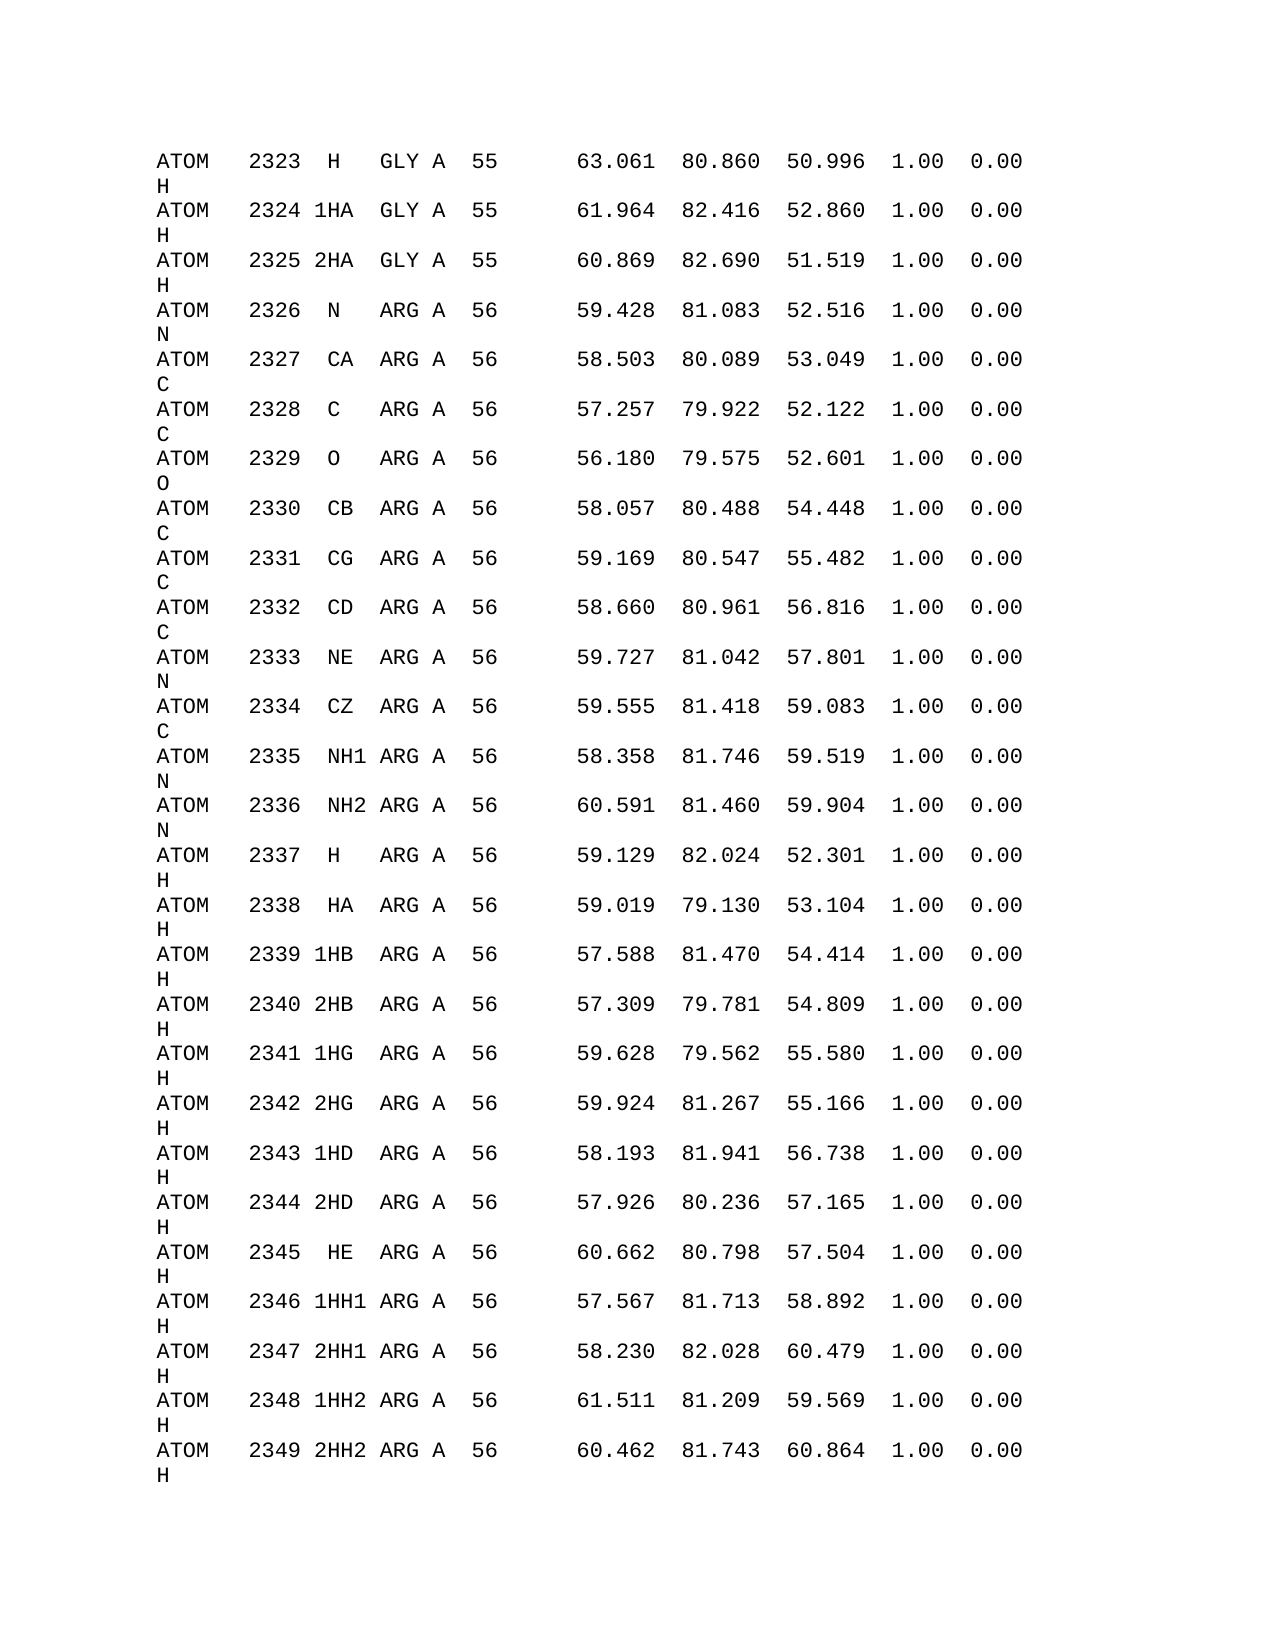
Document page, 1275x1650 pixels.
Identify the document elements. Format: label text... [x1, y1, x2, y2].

text ATOM 2334 CZ ARG A 56 59.555 81.418 59.083 1.00 0.00 C [156, 695, 1118, 745]
text ATOM 2343 1HD ARG A 56 58.193 81.941 56.738 1.00 0.00 H [156, 1142, 1118, 1191]
text ATOM 2328 C ARG A 56 57.257 79.922 52.122 1.00 0.00 C [156, 398, 1118, 447]
text ATOM 2338 HA ARG A 56 59.019 79.130 53.104 1.00 0.00 H [156, 894, 1118, 943]
text ATOM 2333 NE ARG A 56 59.727 81.042 57.801 1.00 0.00 N [156, 646, 1118, 695]
text ATOM 2348 1HH2 ARG A 56 61.511 81.209 59.569 1.00 0.00 H [156, 1389, 1118, 1439]
text ATOM 2340 2HB ARG A 56 57.309 79.781 54.809 1.00 0.00 H [156, 993, 1118, 1042]
text ATOM 2344 2HD ARG A 56 57.926 80.236 57.165 1.00 0.00 H [156, 1191, 1118, 1241]
text ATOM 2324 1HA GLY A 55 61.964 82.416 52.860 1.00 0.00 H [156, 199, 1118, 249]
text ATOM 2325 2HA GLY A 55 60.869 82.690 51.519 1.00 0.00 H [156, 249, 1118, 299]
text ATOM 2330 CB ARG A 56 58.057 80.488 54.448 1.00 0.00 C [156, 497, 1118, 547]
text ATOM 2335 NH1 ARG A 56 58.358 81.746 59.519 1.00 0.00 N [156, 745, 1118, 794]
text ATOM 2329 O ARG A 56 56.180 79.575 52.601 1.00 0.00 O [156, 447, 1118, 497]
text ATOM 2345 HE ARG A 56 60.662 80.798 57.504 1.00 0.00 H [156, 1241, 1118, 1290]
text ATOM 2346 1HH1 ARG A 56 57.567 81.713 58.892 1.00 0.00 H [156, 1290, 1118, 1340]
text ATOM 2332 CD ARG A 56 58.660 80.961 56.816 1.00 0.00 C [156, 596, 1118, 646]
text ATOM 2349 2HH2 ARG A 56 60.462 81.743 60.864 1.00 0.00 H [156, 1439, 1118, 1489]
text ATOM 2336 NH2 ARG A 56 60.591 81.460 59.904 1.00 0.00 N [156, 794, 1118, 844]
text ATOM 2327 CA ARG A 56 58.503 80.089 53.049 1.00 0.00 C [156, 348, 1118, 398]
text ATOM 2331 CG ARG A 56 59.169 80.547 55.482 1.00 0.00 C [156, 547, 1118, 596]
text ATOM 2323 H GLY A 55 63.061 80.860 50.996 1.00 0.00 H [156, 150, 1118, 199]
text ATOM 2326 N ARG A 56 59.428 81.083 52.516 1.00 0.00 N [156, 299, 1118, 348]
text ATOM 2337 H ARG A 56 59.129 82.024 52.301 1.00 0.00 H [156, 844, 1118, 894]
text ATOM 2341 1HG ARG A 56 59.628 79.562 55.580 1.00 0.00 H [156, 1042, 1118, 1092]
text ATOM 2342 2HG ARG A 56 59.924 81.267 55.166 1.00 0.00 H [156, 1092, 1118, 1142]
text ATOM 2339 1HB ARG A 56 57.588 81.470 54.414 1.00 0.00 H [156, 943, 1118, 993]
text ATOM 2347 2HH1 ARG A 56 58.230 82.028 60.479 1.00 0.00 H [156, 1340, 1118, 1389]
